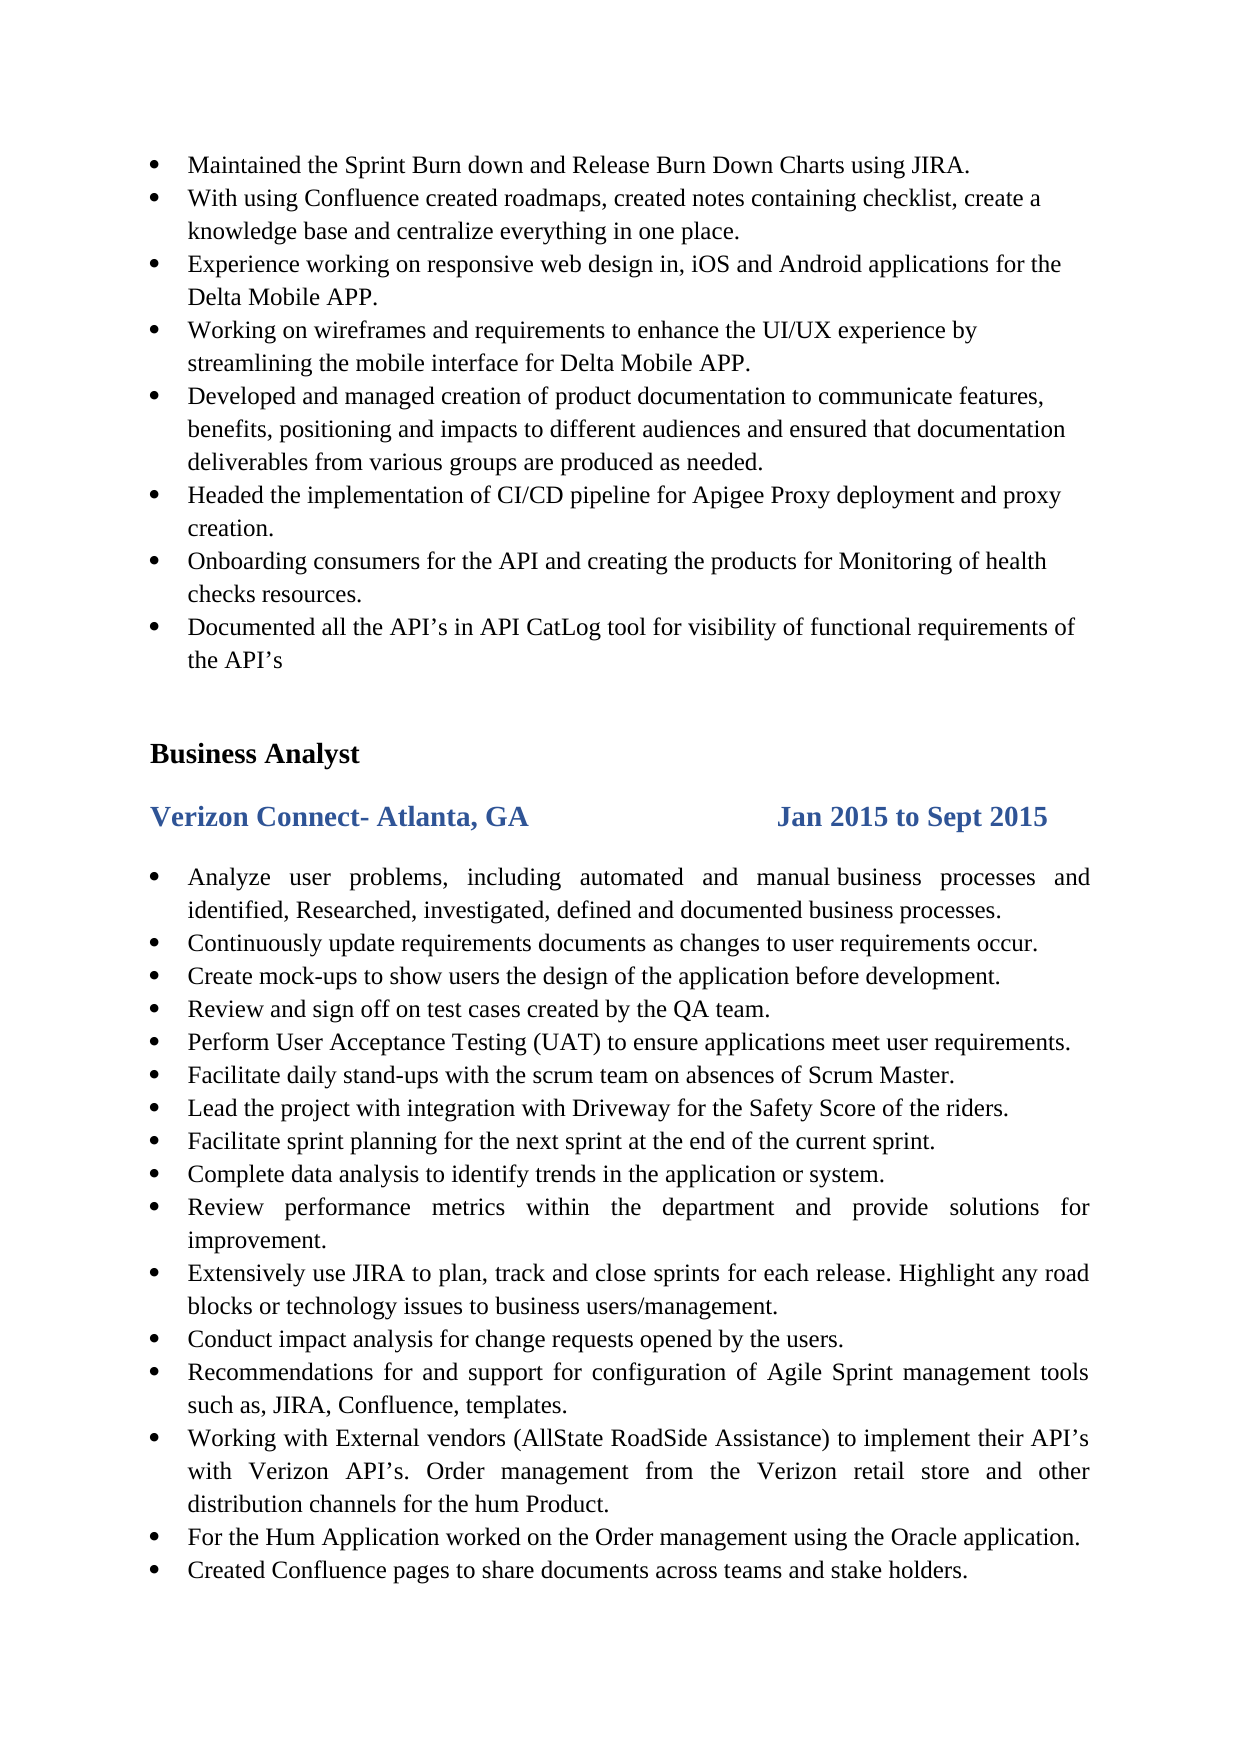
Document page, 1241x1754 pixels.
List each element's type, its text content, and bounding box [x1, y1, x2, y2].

list Extensively use JIRA to plan, track and close sprints for each release. Highlight any road blocks or technology issues to business users/management. [150, 1258, 1090, 1320]
list Experience working on responsive web design in, iOS and Android applications for the Delta Mobile APP. [150, 249, 1090, 311]
list Lead the project with integration with Driveway for the Safety Score of the riders. [150, 1093, 1090, 1122]
list Onboarding consumers for the API and creating the products for Monitoring of health checks resources. [150, 546, 1090, 608]
list Analyze user problems, including automated and manual business processes and identified, Researched, investigated, defined and documented business processes. [150, 862, 1090, 923]
list For the Hum Application worked on the Order management using the Oracle application. [150, 1522, 1090, 1551]
list Documented all the API’s in API CatLog tool for visibility of functional requirements of the API’s [150, 612, 1090, 674]
list Headed the implementation of CI/CD pipeline for Apigee Proxy deployment and proxy creation. [150, 480, 1090, 542]
list Review and sign off on test cases created by the QA team. [150, 994, 1090, 1022]
list Developed and managed creation of product documentation to communicate features, benefits, positioning and impacts to different audiences and ensured that documentation deliverables from various groups are produced as needed. [150, 381, 1090, 476]
text Business Analyst [150, 736, 1090, 770]
list Perform User Acceptance Testing (UAT) to ensure applications meet user requirements. [150, 1027, 1090, 1056]
list Working on wireframes and requirements to enhance the UI/UX experience by streamlining the mobile interface for Delta Mobile APP. [150, 315, 1090, 377]
list Conduct impact analysis for change requests opened by the users. [150, 1324, 1090, 1353]
list Facilitate daily stand-ups with the scrum team on absences of Scrum Master. [150, 1060, 1090, 1088]
list Working with External vendors (AllState RoadSide Assistance) to implement their API’s with Verizon API’s. Order management from the Verizon retail store and other distribution channels for the hum Product. [150, 1423, 1090, 1518]
list Recommendations for and support for configuration of Agile Sprint management tools such as, JIRA, Confluence, templates. [150, 1357, 1090, 1419]
list Continuously update requirements documents as changes to user requirements occur. [150, 928, 1090, 956]
list Created Confluence pages to share documents across teams and stake holders. [150, 1555, 1090, 1584]
list Maintained the Sprint Burn down and Release Burn Down Charts using JIRA. [150, 150, 1090, 179]
list Facilitate sprint planning for the next sprint at the end of the current sprint. [150, 1126, 1090, 1154]
list Create mock-ups to show users the design of the application before development. [150, 961, 1090, 989]
list Complete data analysis to identify trends in the application or system. [150, 1159, 1090, 1188]
list Review performance metrics within the department and provide solutions for improvement. [150, 1192, 1090, 1254]
list With using Confluence created roadmaps, created notes containing checklist, create a knowledge base and centralize everything in one place. [150, 183, 1090, 245]
text Verizon Connect- Atlanta, GA Jan 2015 to Sept 2015 [150, 799, 1090, 832]
